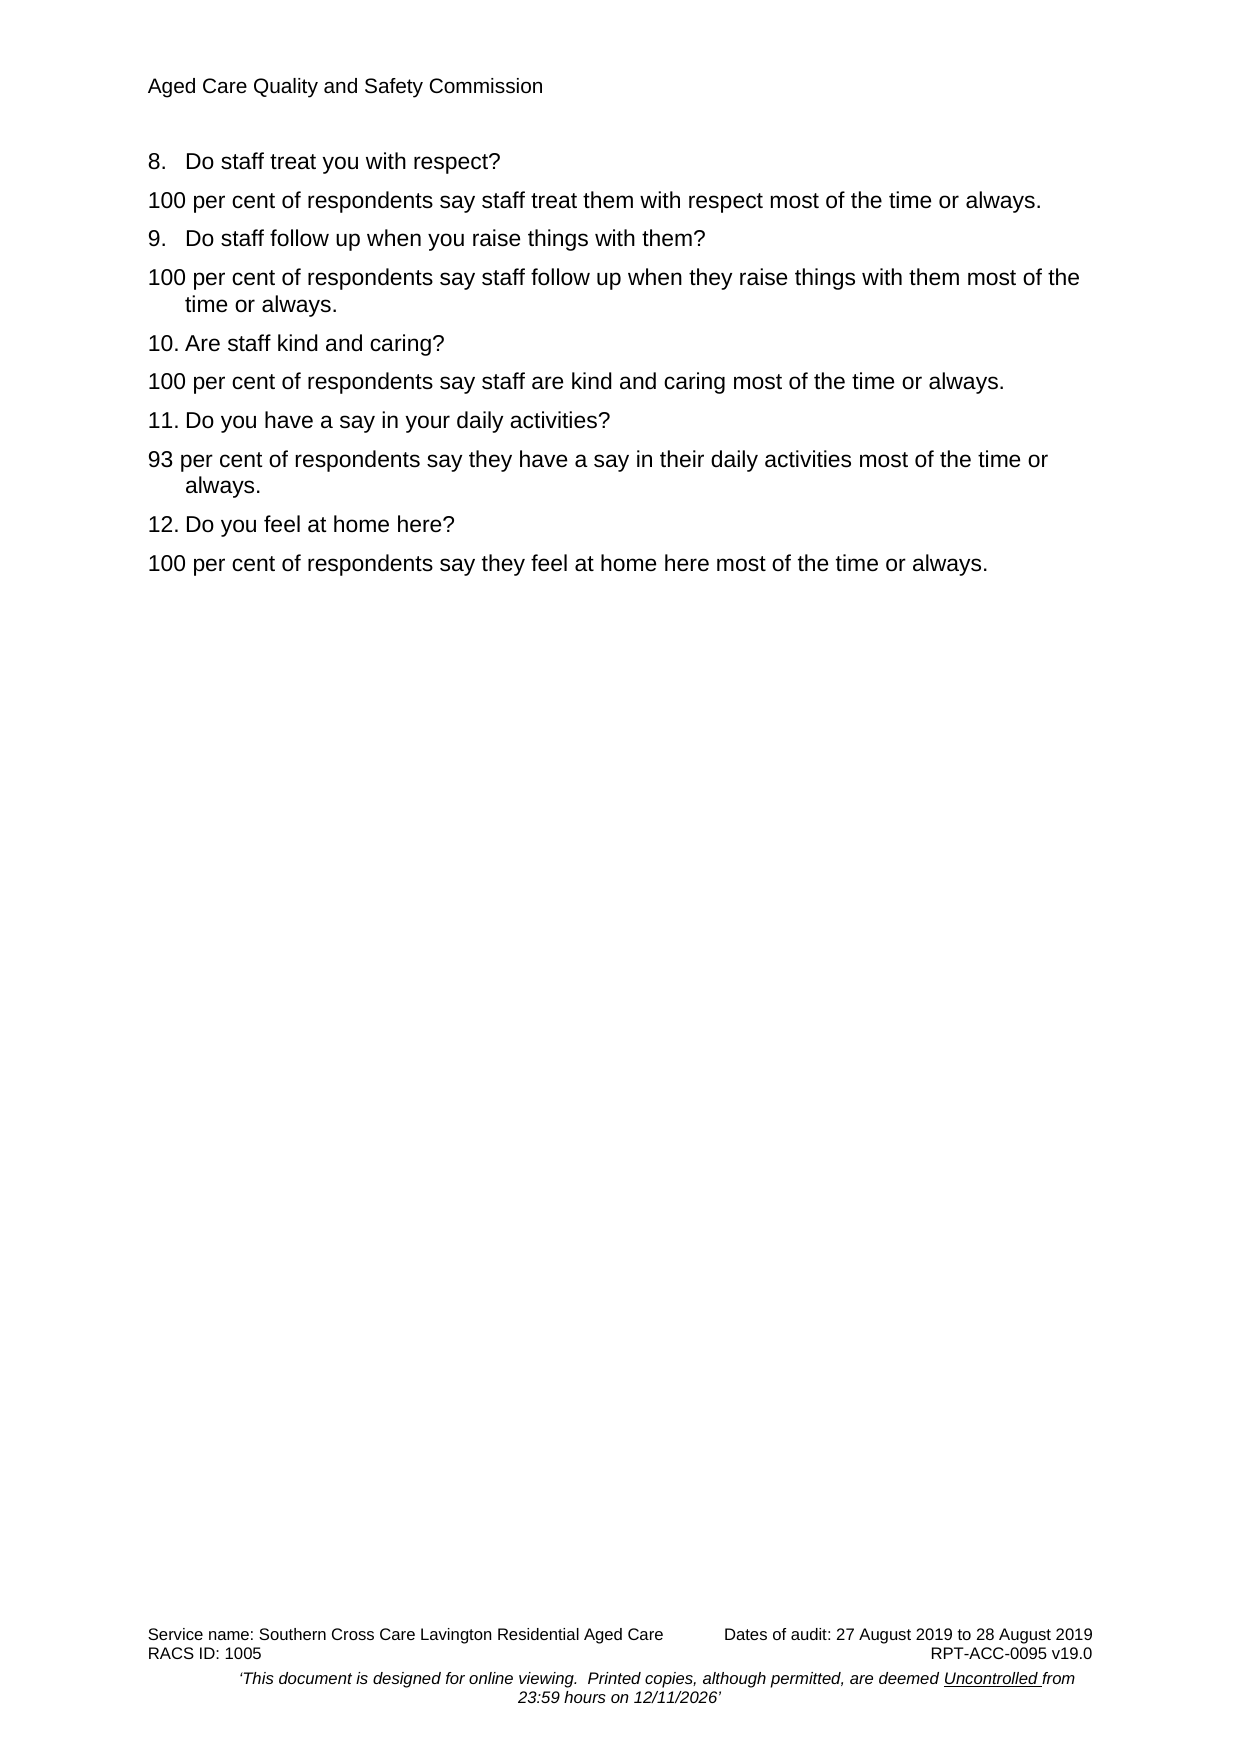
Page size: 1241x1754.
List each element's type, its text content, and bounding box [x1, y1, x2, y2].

text 12. Do you feel at home here? [148, 511, 1092, 538]
text 100 per cent of respondents say staff treat them with respect most of the time or always. [148, 187, 1092, 213]
text 93 per cent of respondents say they have a say in their daily activities most of the time or always. [148, 446, 1092, 499]
text 100 per cent of respondents say staff follow up when they raise things with them most of the time or always. [148, 264, 1092, 317]
text 100 per cent of respondents say they feel at home here most of the time or always. [148, 550, 1092, 576]
text 11. Do you have a say in your daily activities? [148, 407, 1092, 433]
text 100 per cent of respondents say staff are kind and caring most of the time or always. [148, 368, 1092, 395]
text 9. Do staff follow up when you raise things with them? [148, 225, 1092, 252]
text 10. Are staff kind and caring? [148, 329, 1092, 356]
text 8. Do staff treat you with respect? [148, 148, 1092, 174]
